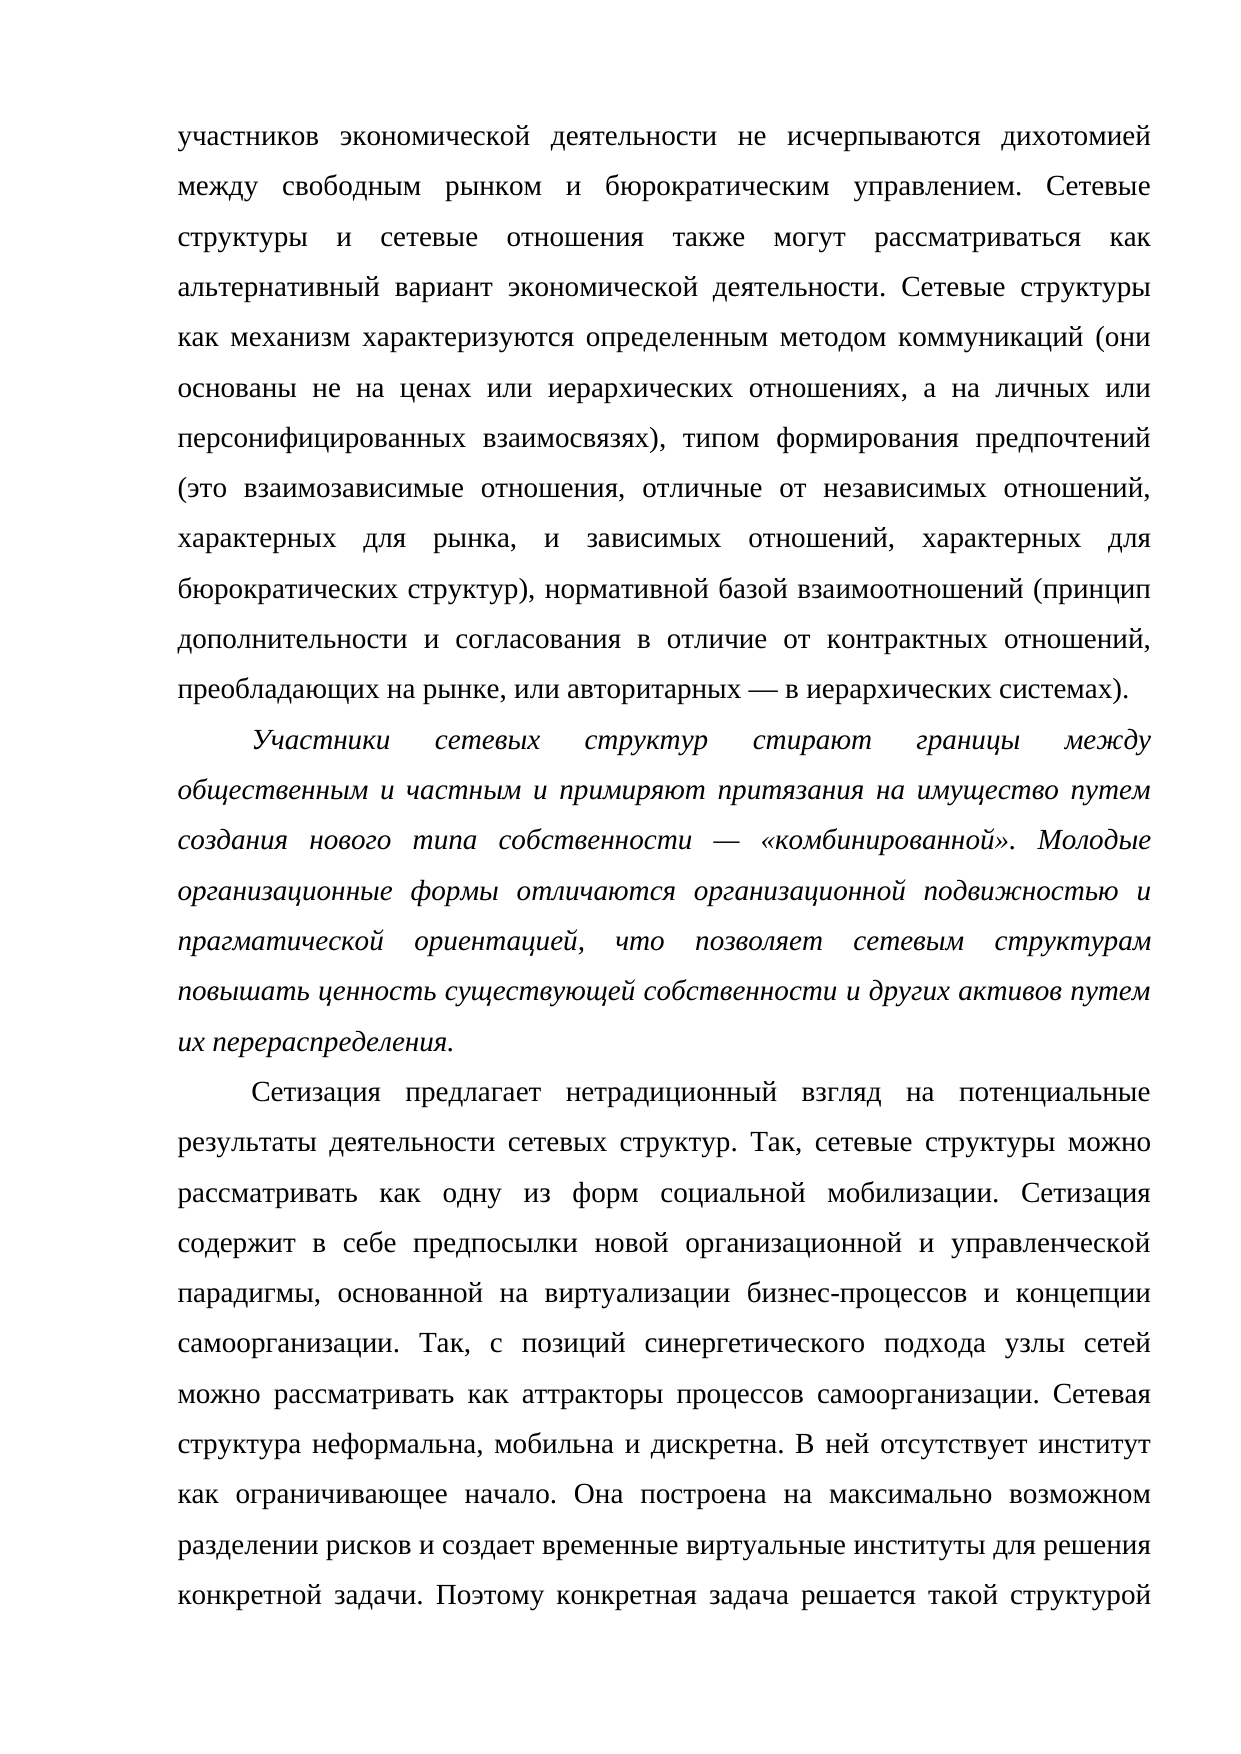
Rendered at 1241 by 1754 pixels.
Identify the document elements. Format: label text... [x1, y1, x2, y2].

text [177, 1074, 1152, 1611]
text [177, 118, 1152, 705]
text Участники сетевых структур стирают границы между общественным и частным и примиряют притязания на имущество путем создания нового типа собственности — «комбинированной». Молодые организационные формы отличаются организационной подвижностью и прагматической ориентацией, что позволяет сетевым структурам повышать ценность существующей собственности и других активов путем их перераспределения. [177, 722, 1152, 1057]
